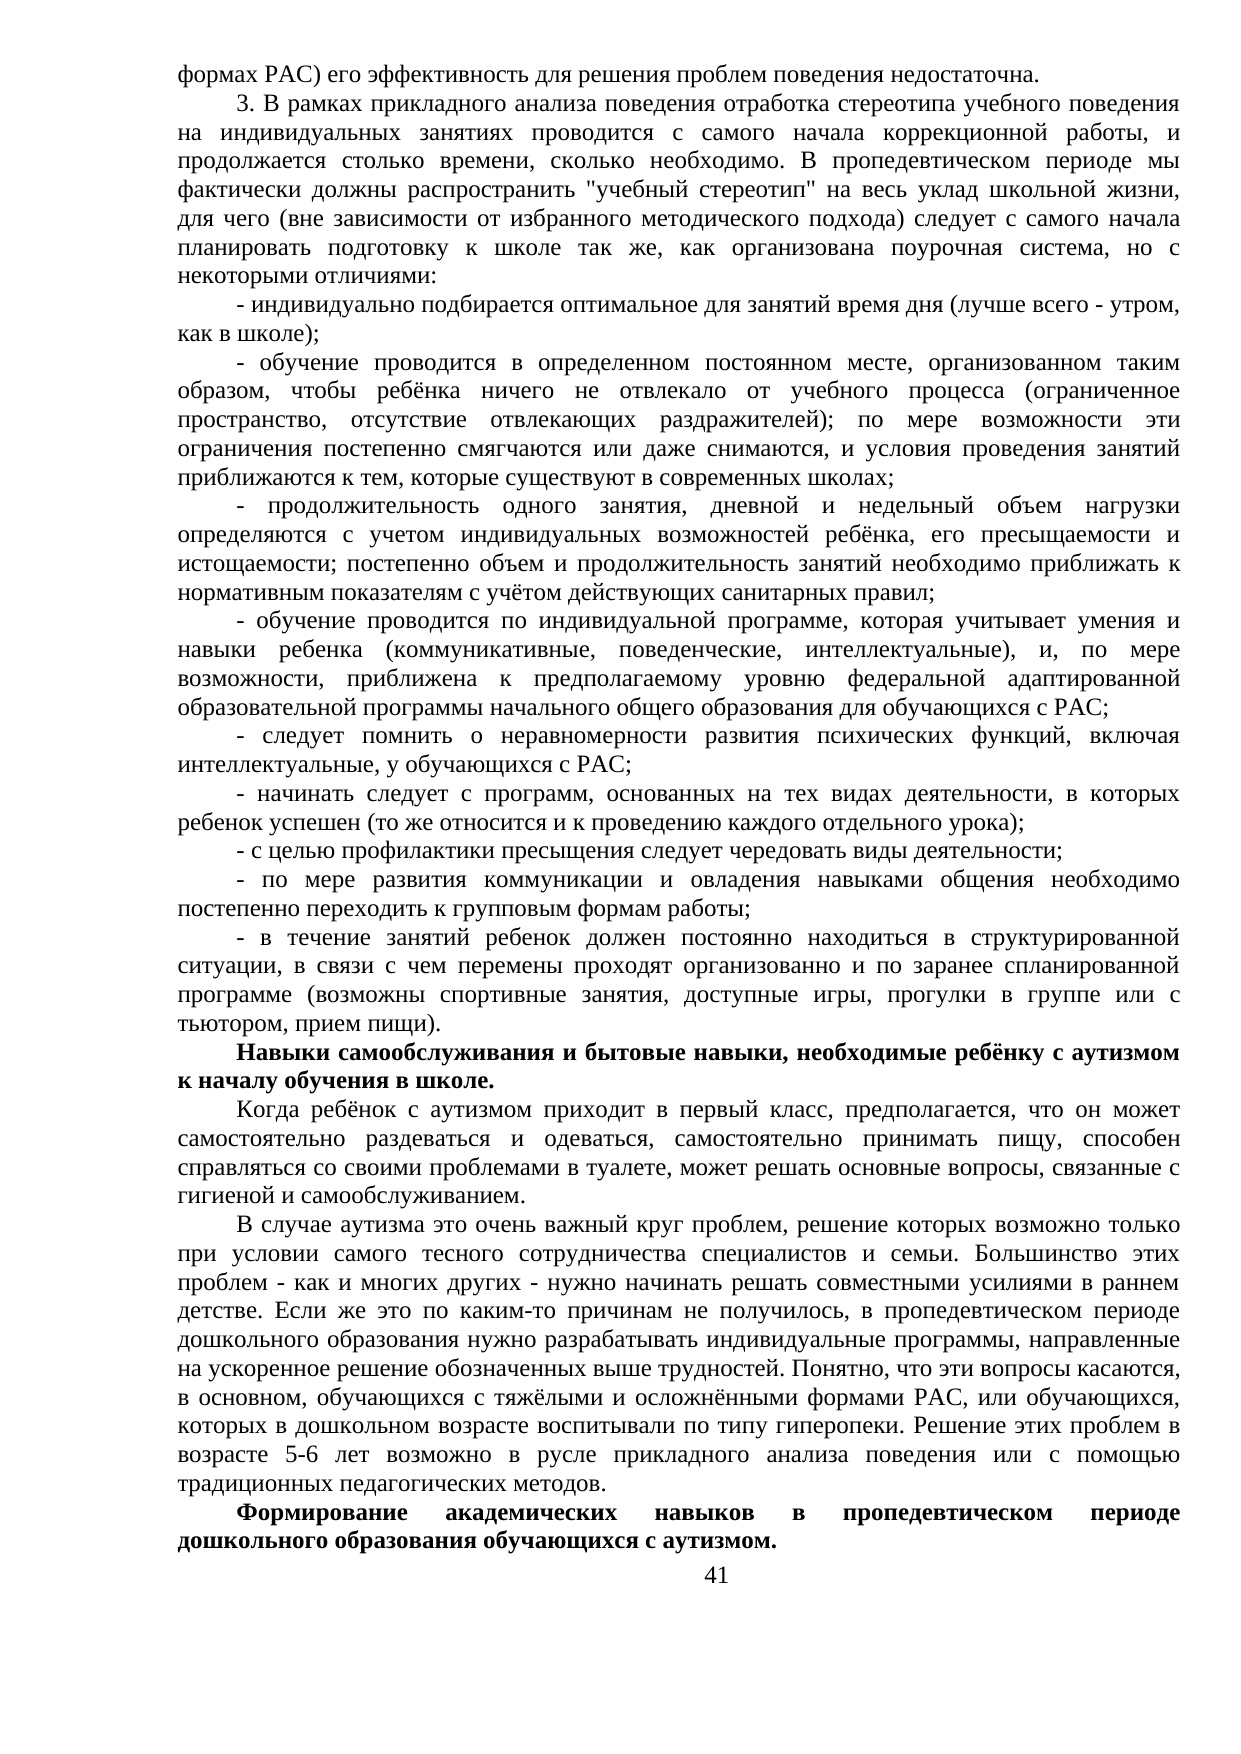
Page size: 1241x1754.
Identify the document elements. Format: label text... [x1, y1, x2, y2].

text - продолжительность одного занятия, дневной и недельный объем нагрузки определяются с учетом индивидуальных возможностей ребёнка, его пресыщаемости и истощаемости; постепенно объем и продолжительность занятий необходимо приближать к нормативным показателям с учётом действующих санитарных правил; [177, 490, 1181, 605]
text Когда ребёнок с аутизмом приходит в первый класс, предполагается, что он может самостоятельно раздеваться и одеваться, самостоятельно принимать пищу, способен справляться со своими проблемами в туалете, может решать основные вопросы, связанные с гигиеной и самообслуживанием. [177, 1094, 1181, 1209]
text Навыки самообслуживания и бытовые навыки, необходимые ребёнку с аутизмом к началу обучения в школе. [177, 1037, 1181, 1094]
text - по мере развития коммуникации и овладения навыками общения необходимо постепенно переходить к групповым формам работы; [177, 864, 1181, 922]
text - в течение занятий ребенок должен постоянно находиться в структурированной ситуации, в связи с чем перемены проходят организованно и по заранее спланированной программе (возможны спортивные занятия, доступные игры, прогулки в группе или с тьютором, прием пищи). [177, 922, 1181, 1037]
text - индивидуально подбирается оптимальное для занятий время дня (лучше всего - утром, как в школе); [177, 289, 1181, 347]
text 3. В рамках прикладного анализа поведения отработка стереотипа учебного поведения на индивидуальных занятиях проводится с самого начала коррекционной работы, и продолжается столько времени, сколько необходимо. В пропедевтическом периоде мы фактически должны распространить "учебный стереотип" на весь уклад школьной жизни, для чего (вне зависимости от избранного методического подхода) следует с самого начала планировать подготовку к школе так же, как организована поурочная система, но с некоторыми отличиями: [177, 88, 1181, 289]
text - начинать следует с программ, основанных на тех видах деятельности, в которых ребенок успешен (то же относится и к проведению каждого отдельного урока); [177, 778, 1181, 835]
text - с целью профилактики пресыщения следует чередовать виды деятельности; [177, 835, 1181, 864]
text - следует помнить о неравномерности развития психических функций, включая интеллектуальные, у обучающихся с РАС; [177, 720, 1181, 778]
text - обучение проводится по индивидуальной программе, которая учитывает умения и навыки ребенка (коммуникативные, поведенческие, интеллектуальные), и, по мере возможности, приближена к предполагаемому уровню федеральной адаптированной образовательной программы начального общего образования для обучающихся с РАС; [177, 605, 1181, 720]
text В случае аутизма это очень важный круг проблем, решение которых возможно только при условии самого тесного сотрудничества специалистов и семьи. Большинство этих проблем - как и многих других - нужно начинать решать совместными усилиями в раннем детстве. Если же это по каким-то причинам не получилось, в пропедевтическом периоде дошкольного образования нужно разрабатывать индивидуальные программы, направленные на ускоренное решение обозначенных выше трудностей. Понятно, что эти вопросы касаются, в основном, обучающихся с тяжёлыми и осложнёнными формами РАС, или обучающихся, которых в дошкольном возрасте воспитывали по типу гиперопеки. Решение этих проблем в возрасте 5-6 лет возможно в русле прикладного анализа поведения или с помощью традиционных педагогических методов. [177, 1209, 1181, 1497]
text Формирование академических навыков в пропедевтическом периоде дошкольного образования обучающихся с аутизмом. [177, 1497, 1181, 1554]
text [177, 59, 1181, 88]
text - обучение проводится в определенном постоянном месте, организованном таким образом, чтобы ребёнка ничего не отвлекало от учебного процесса (ограниченное пространство, отсутствие отвлекающих раздражителей); по мере возможности эти ограничения постепенно смягчаются или даже снимаются, и условия проведения занятий приближаются к тем, которые существуют в современных школах; [177, 347, 1181, 490]
